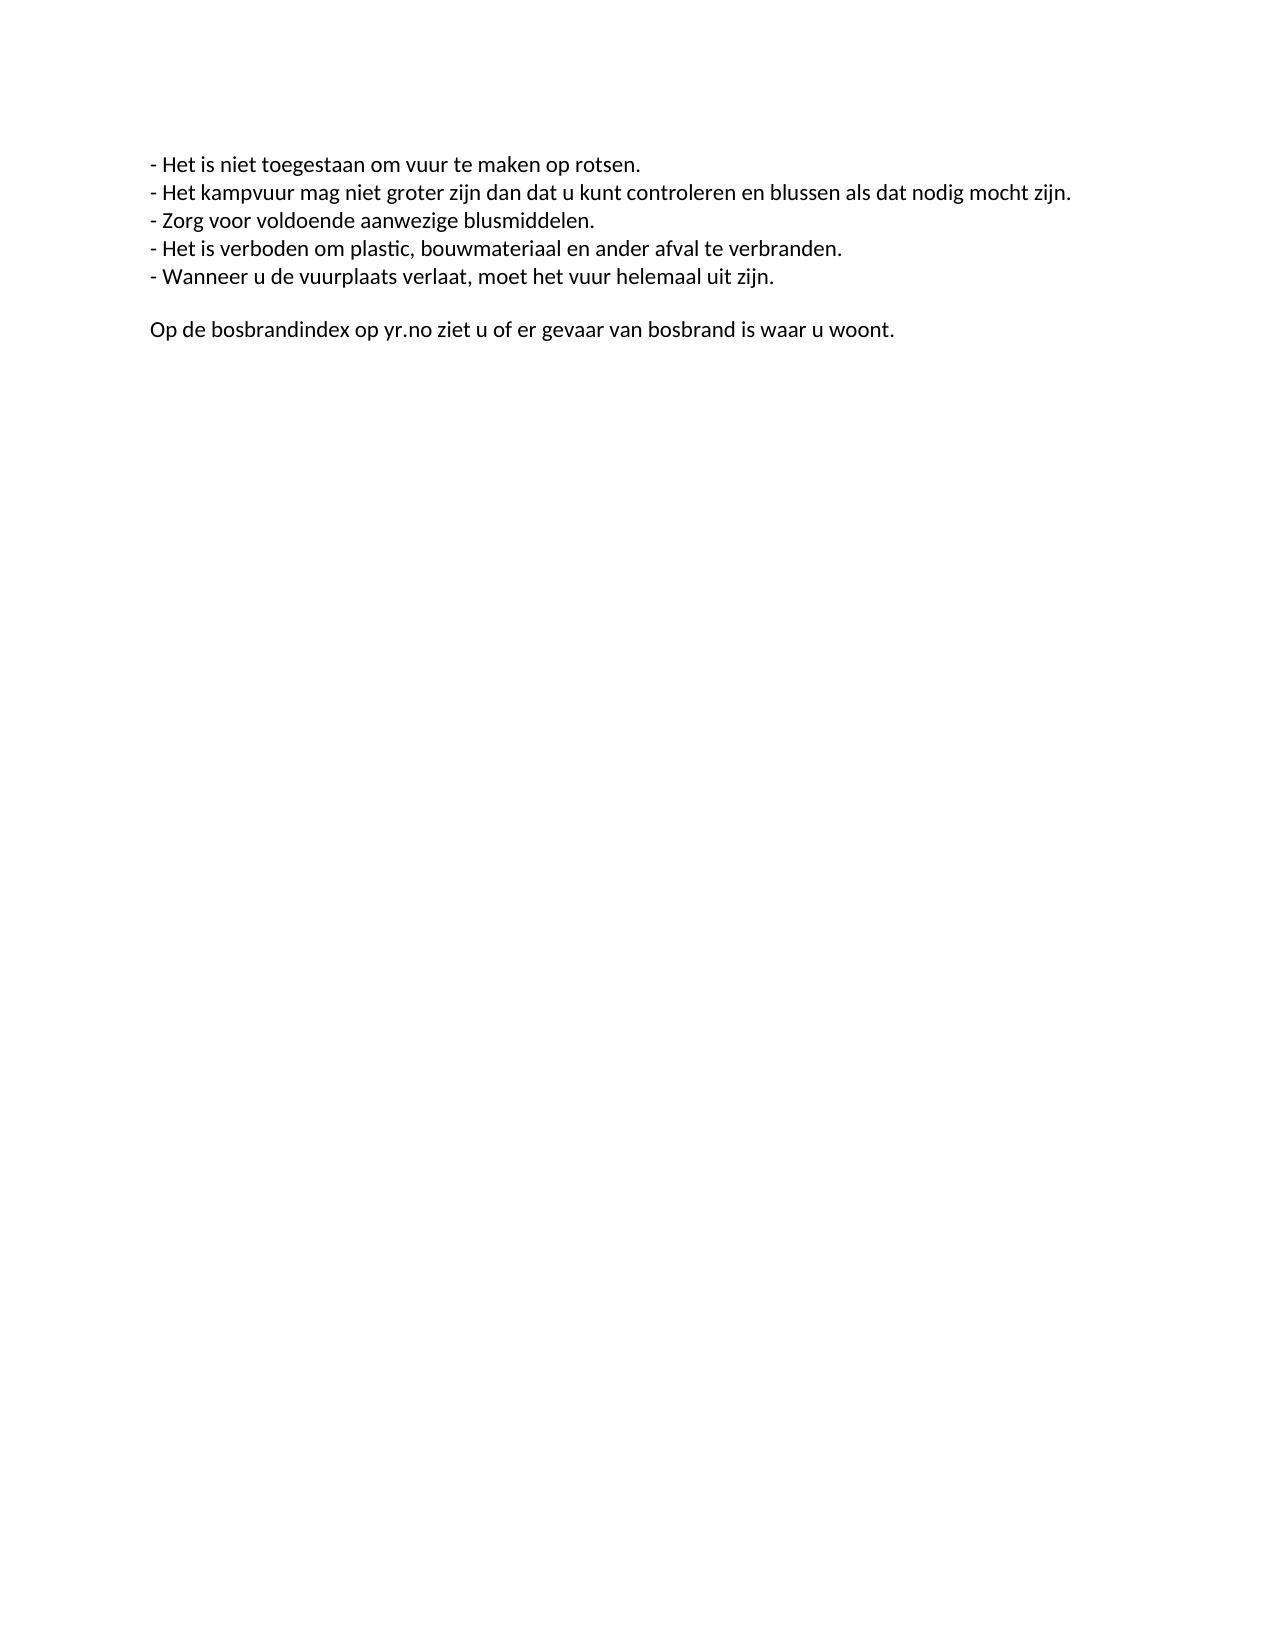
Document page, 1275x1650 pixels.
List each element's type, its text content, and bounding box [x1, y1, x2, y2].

text - Zorg voor voldoende aanwezige blusmiddelen. [150, 206, 1125, 234]
text - Wanneer u de vuurplaats verlaat, moet het vuur helemaal uit zijn. [150, 262, 1125, 290]
text - Het is verboden om plastic, bouwmateriaal en ander afval te verbranden. [150, 234, 1125, 262]
text - Het kampvuur mag niet groter zijn dan dat u kunt controleren en blussen als dat nodig mocht zijn. [150, 178, 1125, 206]
text - Het is niet toegestaan om vuur te maken op rotsen. [150, 150, 1125, 178]
text Op de bosbrandindex op yr.no ziet u of er gevaar van bosbrand is waar u woont. [150, 315, 1125, 343]
